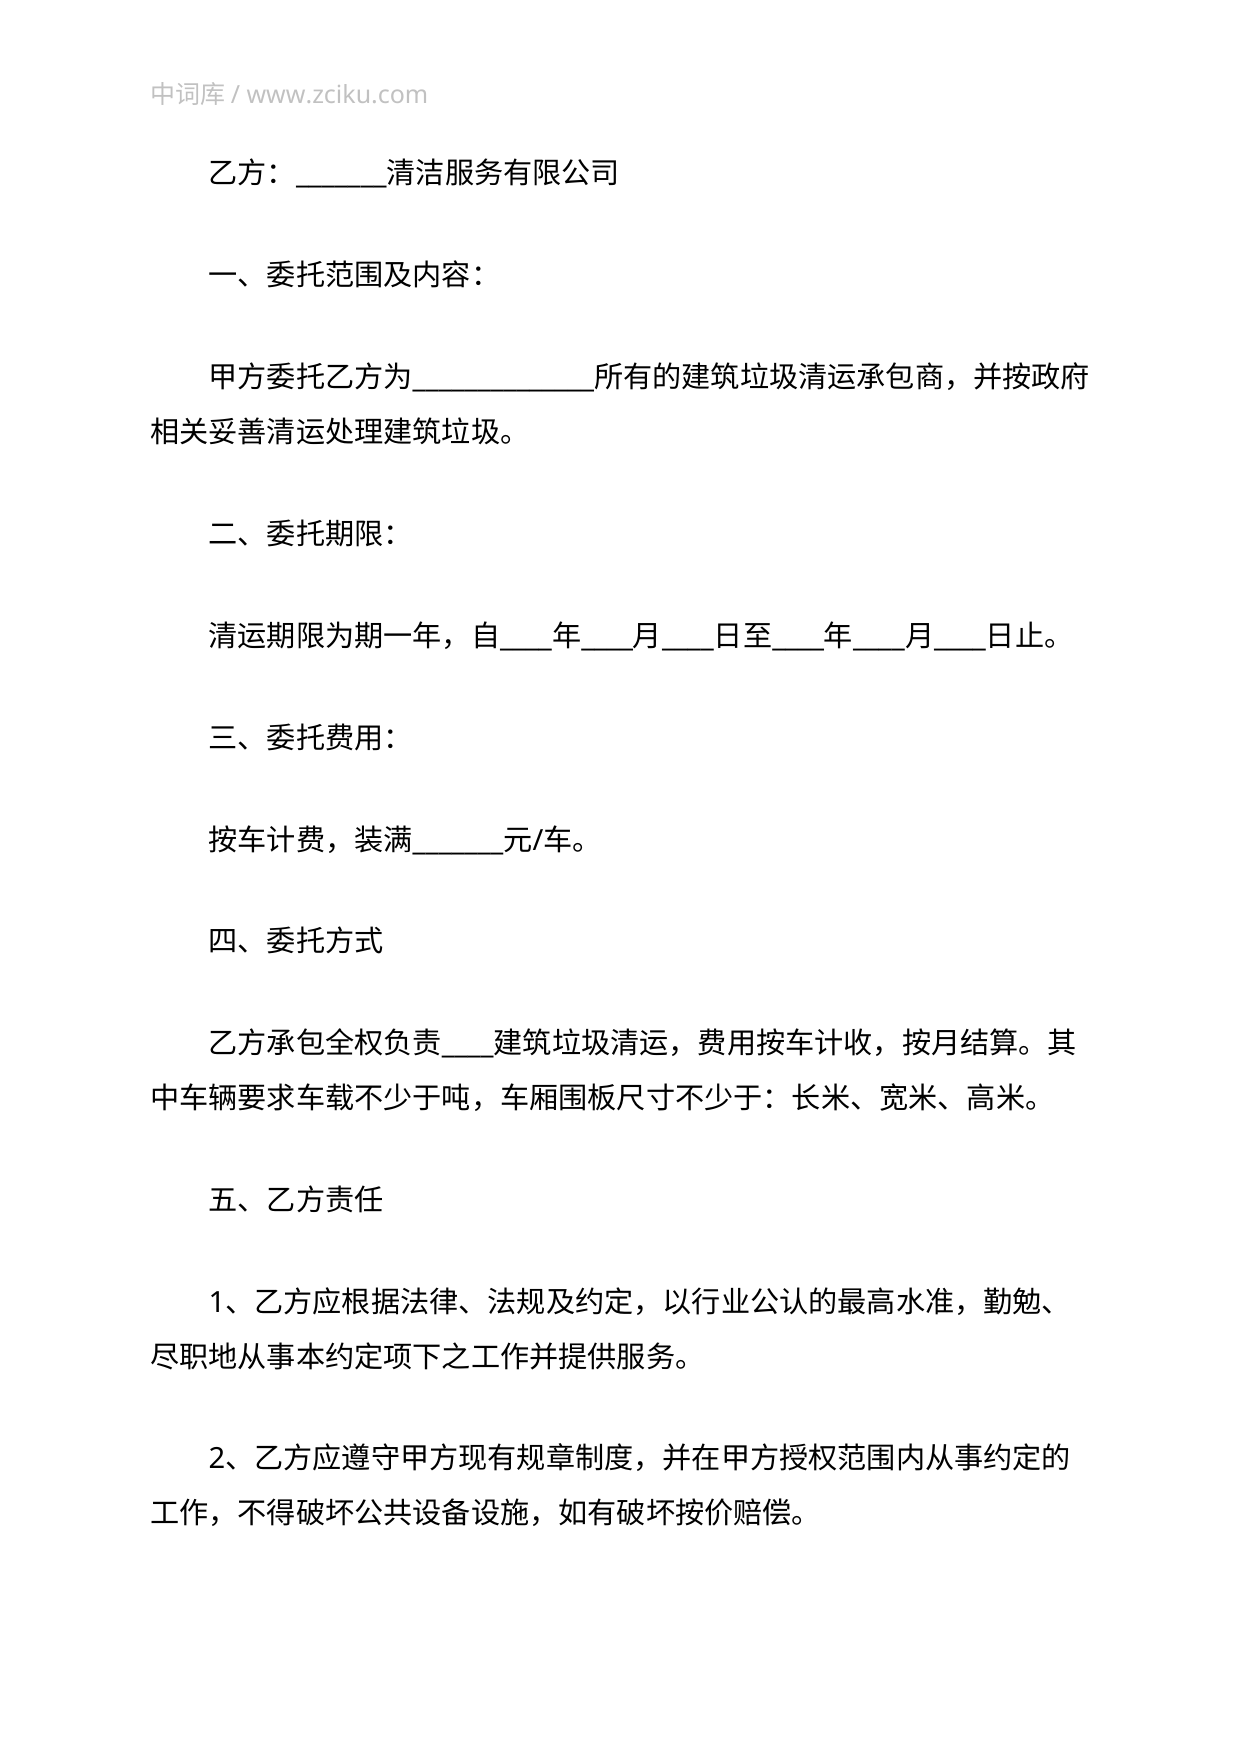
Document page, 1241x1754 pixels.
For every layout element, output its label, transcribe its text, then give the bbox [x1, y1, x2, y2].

text 五、乙方责任 [150, 1177, 1090, 1219]
text 二、委托期限： [150, 511, 1090, 553]
text 乙方承包全权负责____建筑垃圾清运，费用按车计收，按月结算。其中车辆要求车载不少于吨，车厢围板尺寸不少于：长米、宽米、高米。 [150, 1020, 1090, 1117]
text 1、乙方应根据法律、法规及约定，以行业公认的最高水准，勤勉、尽职地从事本约定项下之工作并提供服务。 [150, 1278, 1090, 1376]
text 甲方委托乙方为______________所有的建筑垃圾清运承包商，并按政府相关妥善清运处理建筑垃圾。 [150, 354, 1090, 451]
text 四、委托方式 [150, 918, 1090, 960]
text 清运期限为期一年，自____年____月____日至____年____月____日止。 [150, 612, 1090, 655]
text 按车计费，装满_______元/车。 [150, 816, 1090, 858]
text 2、乙方应遵守甲方现有规章制度，并在甲方授权范围内从事约定的工作，不得破坏公共设备设施，如有破坏按价赔偿。 [150, 1435, 1090, 1532]
text 一、委托范围及内容： [150, 252, 1090, 294]
text 三、委托费用： [150, 714, 1090, 757]
text 乙方：_______清洁服务有限公司 [150, 150, 1090, 192]
